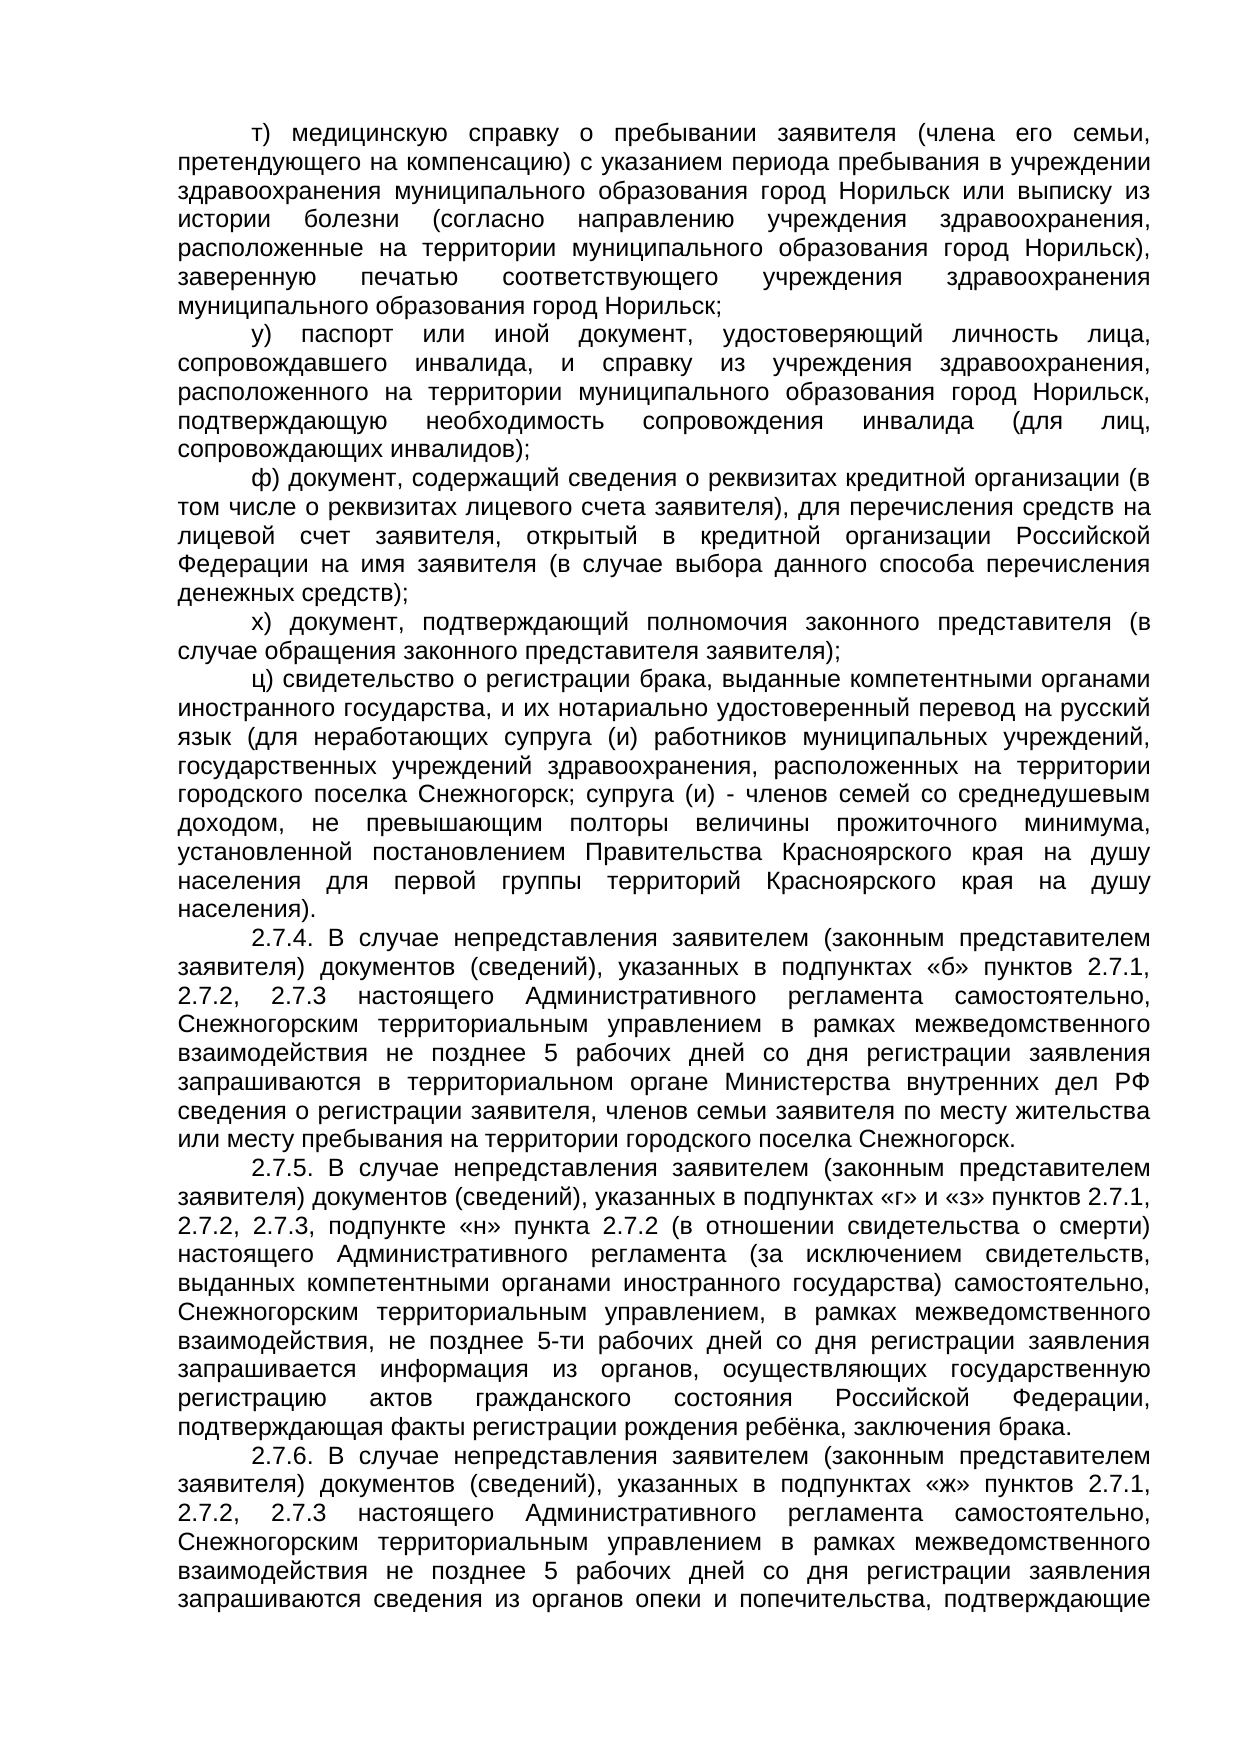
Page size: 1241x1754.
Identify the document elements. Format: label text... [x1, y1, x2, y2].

text у) паспорт или иной документ, удостоверяющий личность лица, сопровождавшего инвалида, и справку из учреждения здравоохранения, расположенного на территории муниципального образования город Норильск, подтверждающую необходимость сопровождения инвалида (для лиц, сопровождающих инвалидов); [177, 319, 1152, 463]
text х) документ, подтверждающий полномочия законного представителя (в случае обращения законного представителя заявителя); [177, 607, 1152, 664]
text 2.7.5. В случае непредставления заявителем (законным представителем заявителя) документов (сведений), указанных в подпунктах «г» и «з» пунктов 2.7.1, 2.7.2, 2.7.3, подпункте «н» пункта 2.7.2 (в отношении свидетельства о смерти) настоящего Административного регламента (за исключением свидетельств, выданных компетентными органами иностранного государства) самостоятельно, Снежногорским территориальным управлением, в рамках межведомственного взаимодействия, не позднее 5-ти рабочих дней со дня регистрации заявления запрашивается информация из органов, осуществляющих государственную регистрацию актов гражданского состояния Российской Федерации, подтверждающая факты регистрации рождения ребёнка, заключения брака. [177, 1153, 1152, 1441]
text т) медицинскую справку о пребывании заявителя (члена его семьи, претендующего на компенсацию) с указанием периода пребывания в учреждении здравоохранения муниципального образования город Норильск или выписку из истории болезни (согласно направлению учреждения здравоохранения, расположенные на территории муниципального образования город Норильск), заверенную печатью соответствующего учреждения здравоохранения муниципального образования город Норильск; [177, 118, 1152, 319]
text ц) свидетельство о регистрации брака, выданные компетентными органами иностранного государства, и их нотариально удостоверенный перевод на русский язык (для неработающих супруга (и) работников муниципальных учреждений, государственных учреждений здравоохранения, расположенных на территории городского поселка Снежногорск; супруга (и) - членов семей со среднедушевым доходом, не превышающим полторы величины прожиточного минимума, установленной постановлением Правительства Красноярского края на душу населения для первой группы территорий Красноярского края на душу населения). [177, 664, 1152, 923]
text 2.7.4. В случае непредставления заявителем (законным представителем заявителя) документов (сведений), указанных в подпунктах «б» пунктов 2.7.1, 2.7.2, 2.7.3 настоящего Административного регламента самостоятельно, Снежногорским территориальным управлением в рамках межведомственного взаимодействия не позднее 5 рабочих дней со дня регистрации заявления запрашиваются в территориальном органе Министерства внутренних дел РФ сведения о регистрации заявителя, членов семьи заявителя по месту жительства или месту пребывания на территории городского поселка Снежногорск. [177, 923, 1152, 1153]
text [177, 1441, 1152, 1613]
text ф) документ, содержащий сведения о реквизитах кредитной организации (в том числе о реквизитах лицевого счета заявителя), для перечисления средств на лицевой счет заявителя, открытый в кредитной организации Российской Федерации на имя заявителя (в случае выбора данного способа перечисления денежных средств); [177, 463, 1152, 607]
